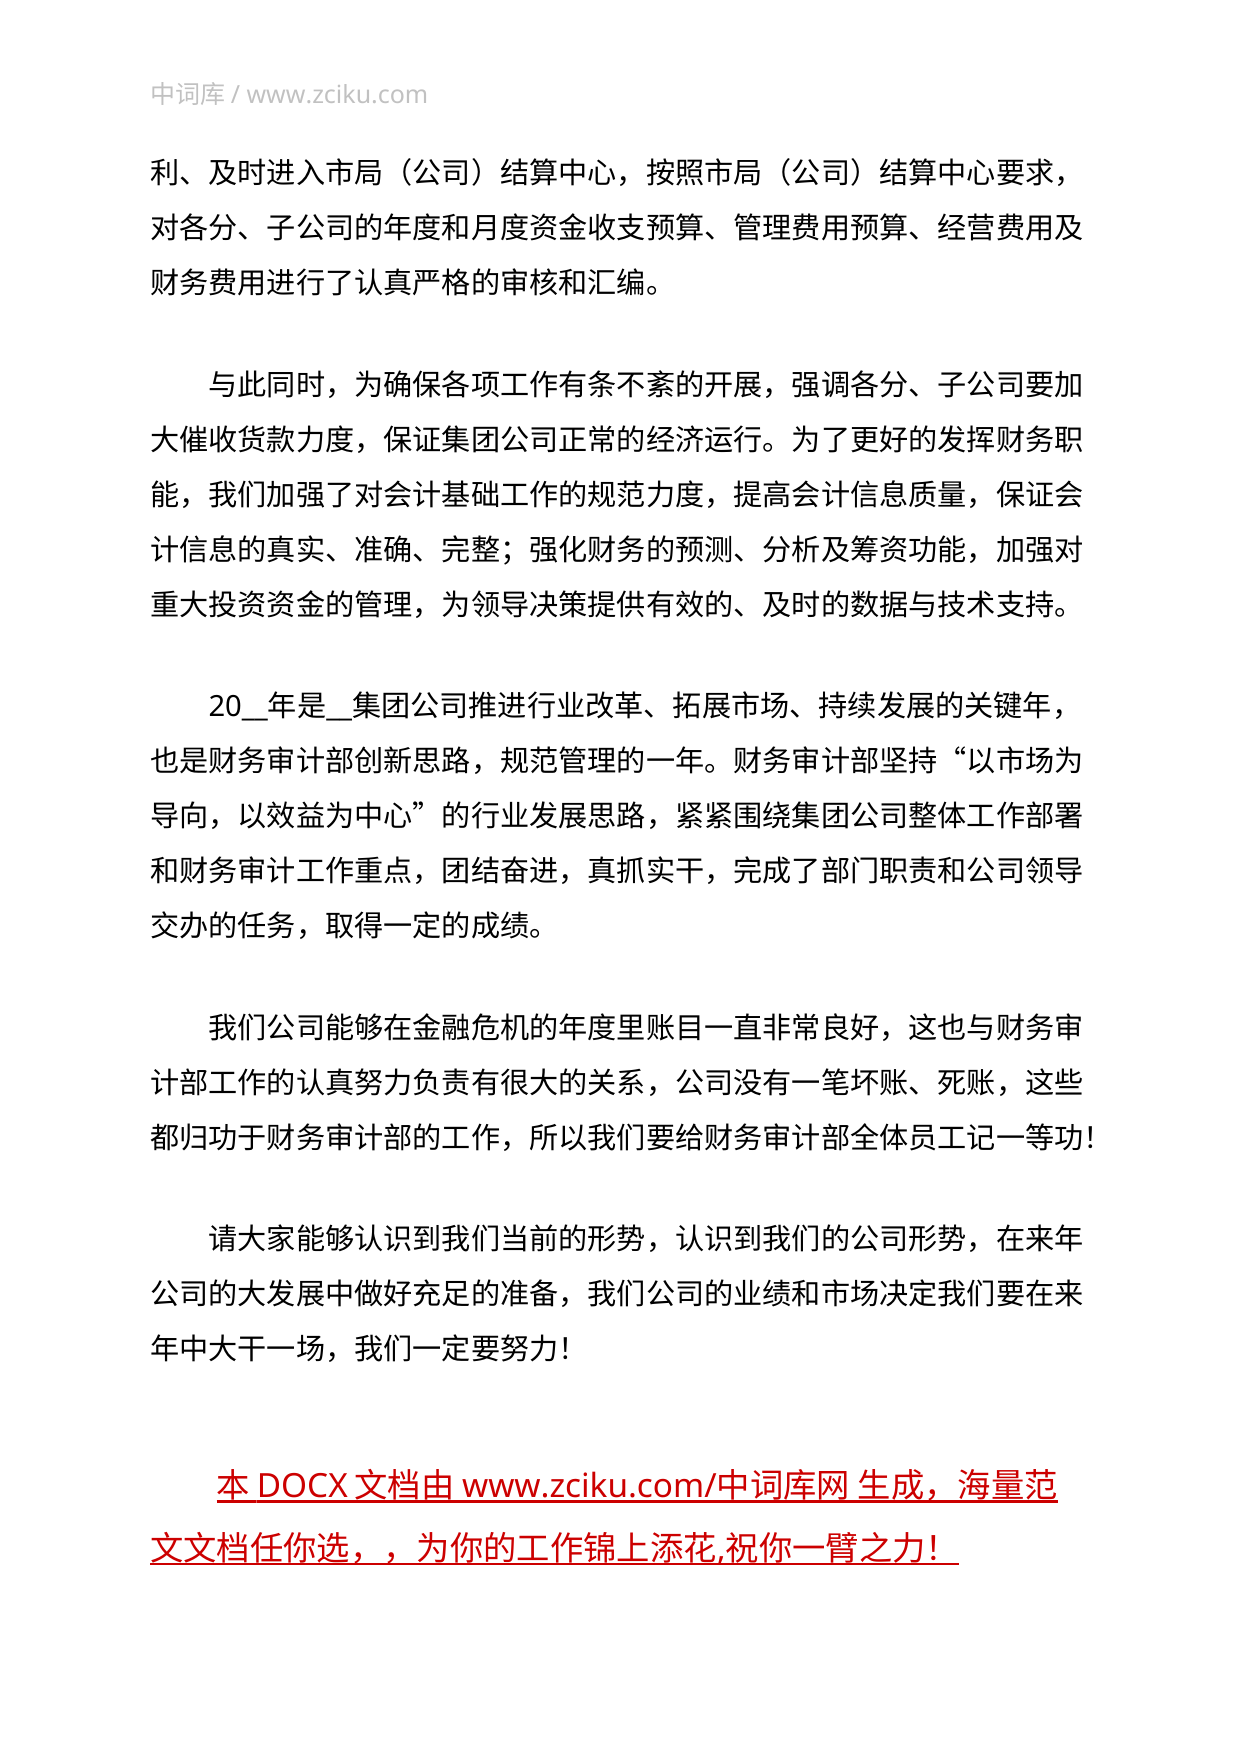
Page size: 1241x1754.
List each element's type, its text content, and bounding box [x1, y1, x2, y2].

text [150, 150, 1090, 302]
text 本DOCX文档由 www.zciku.com/中词库网 生成，海量范文文档任你选，，为你的工作锦上添花,祝你一臂之力！ [150, 1459, 1090, 1570]
text 我们公司能够在金融危机的年度里账目一直非常良好，这也与财务审计部工作的认真努力负责有很大的关系，公司没有一笔坏账、死账，这些都归功于财务审计部的工作，所以我们要给财务审计部全体员工记一等功！ [150, 1004, 1090, 1156]
text 与此同时，为确保各项工作有条不紊的开展，强调各分、子公司要加大催收货款力度，保证集团公司正常的经济运行。为了更好的发挥财务职能，我们加强了对会计基础工作的规范力度，提高会计信息质量，保证会计信息的真实、准确、完整；强化财务的预测、分析及筹资功能，加强对重大投资资金的管理，为领导决策提供有效的、及时的数据与技术支持。 [150, 362, 1090, 623]
text 请大家能够认识到我们当前的形势，认识到我们的公司形势，在来年公司的大发展中做好充足的准备，我们公司的业绩和市场决定我们要在来年中大干一场，我们一定要努力！ [150, 1216, 1090, 1368]
text 20__年是__集团公司推进行业改革、拓展市场、持续发展的关键年，也是财务审计部创新思路，规范管理的一年。财务审计部坚持“以市场为导向，以效益为中心”的行业发展思路，紧紧围绕集团公司整体工作部署和财务审计工作重点，团结奋进，真抓实干，完成了部门职责和公司领导交办的任务，取得一定的成绩。 [150, 683, 1090, 945]
